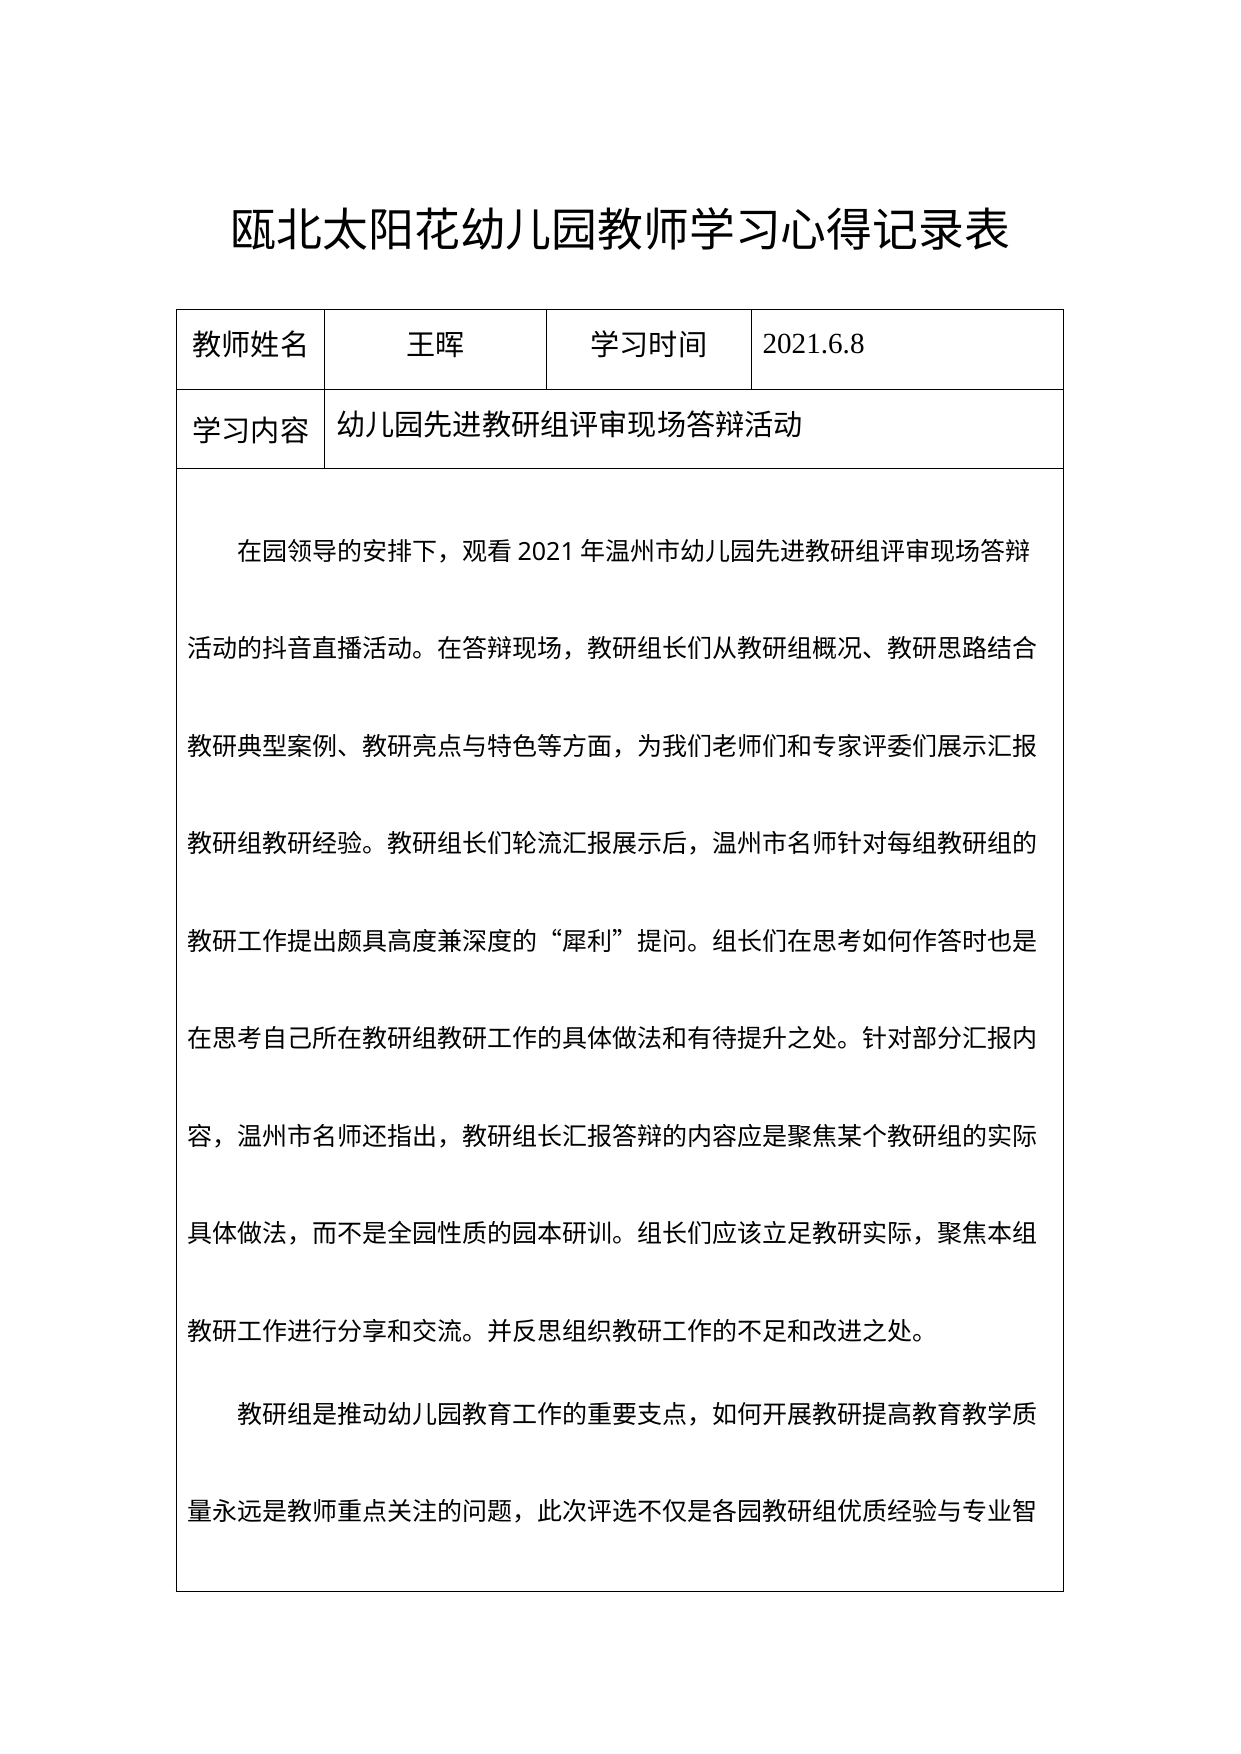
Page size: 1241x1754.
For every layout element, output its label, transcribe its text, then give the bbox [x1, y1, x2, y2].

table_header 教师姓名 [177, 310, 324, 389]
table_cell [177, 469, 1063, 1591]
table_cell 幼儿园先进教研组评审现场答辩活动 [325, 390, 1063, 467]
text 瓯北太阳花幼儿园教师学习心得记录表 [187, 178, 1053, 276]
table_header 王晖 [325, 310, 546, 389]
table_cell 学习内容 [177, 390, 324, 467]
table_header 学习时间 [547, 310, 751, 389]
table_header 2021.6.8 [752, 310, 1063, 389]
